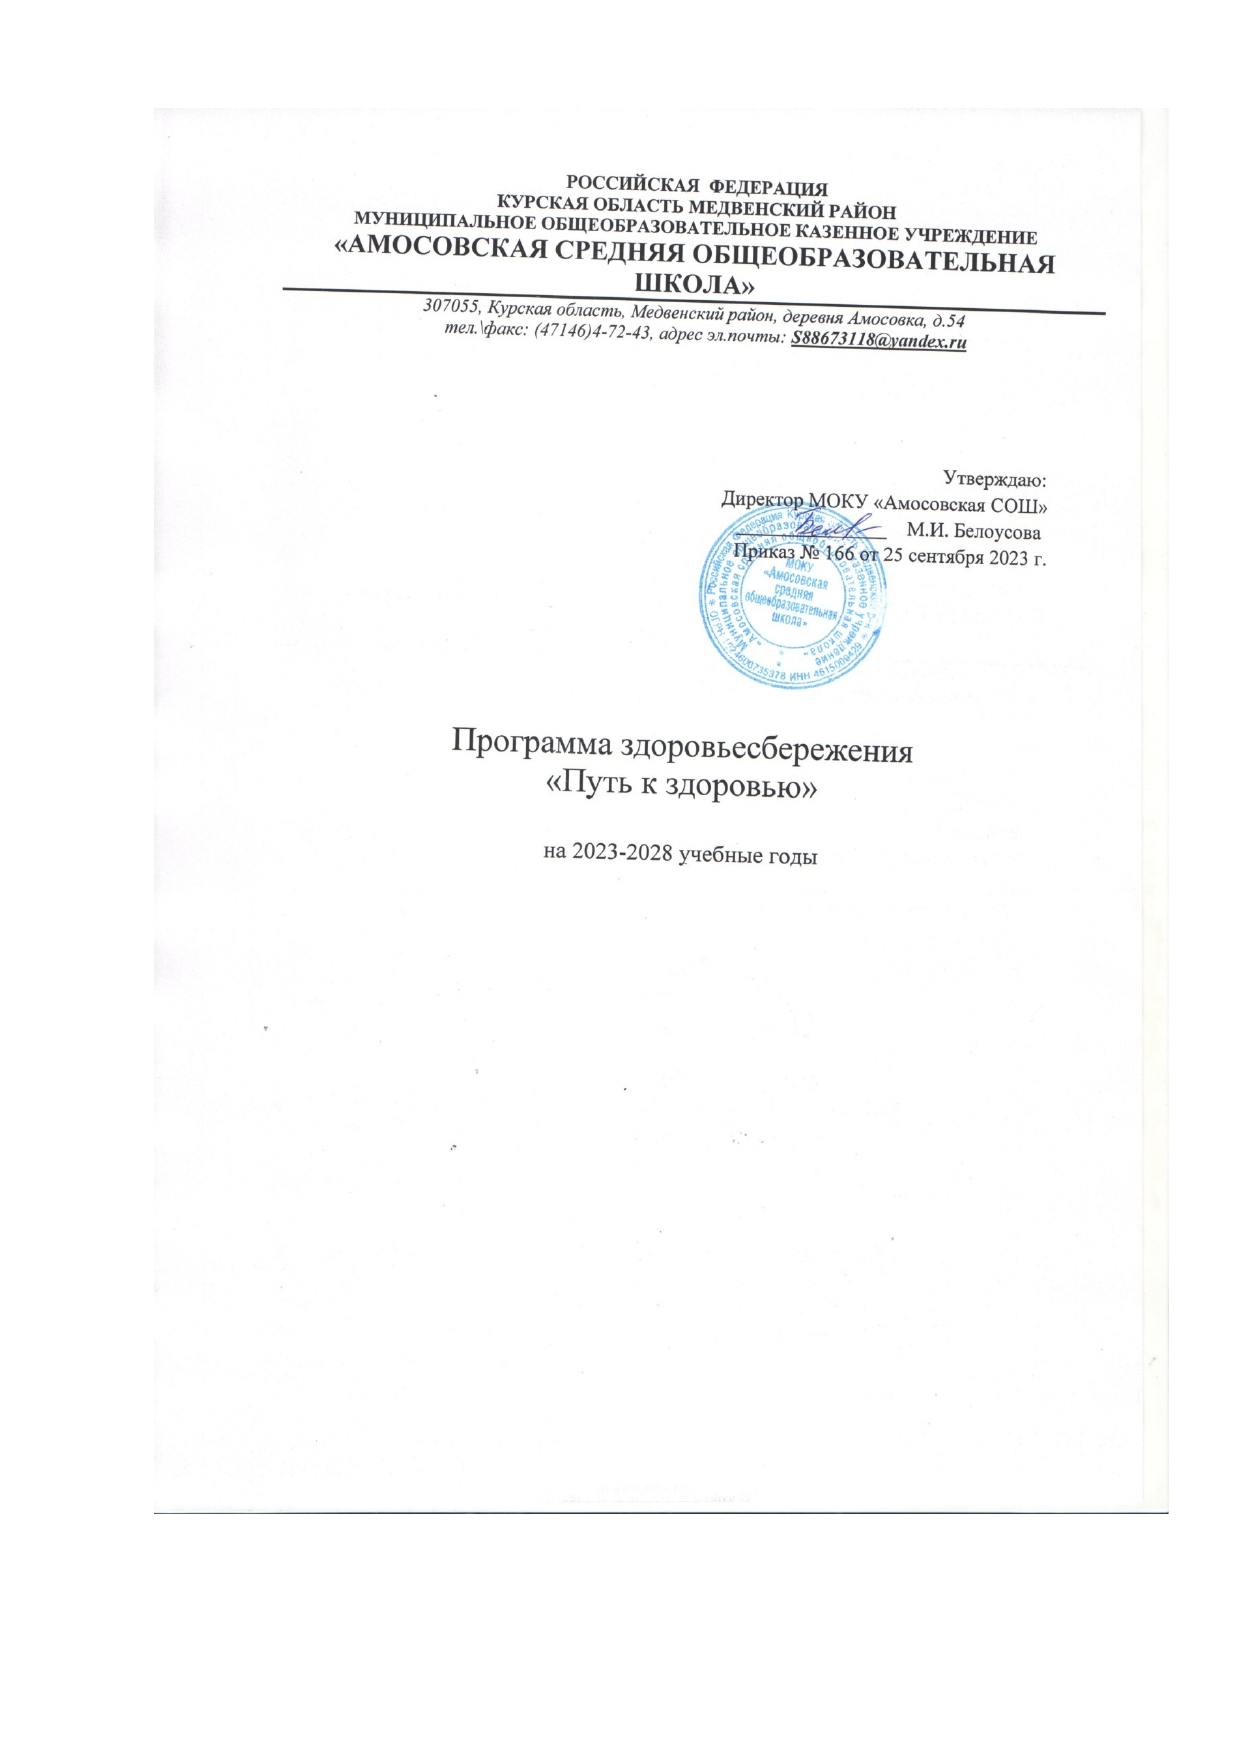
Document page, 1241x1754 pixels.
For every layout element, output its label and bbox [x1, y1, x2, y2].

picture [154, 108, 1177, 1514]
